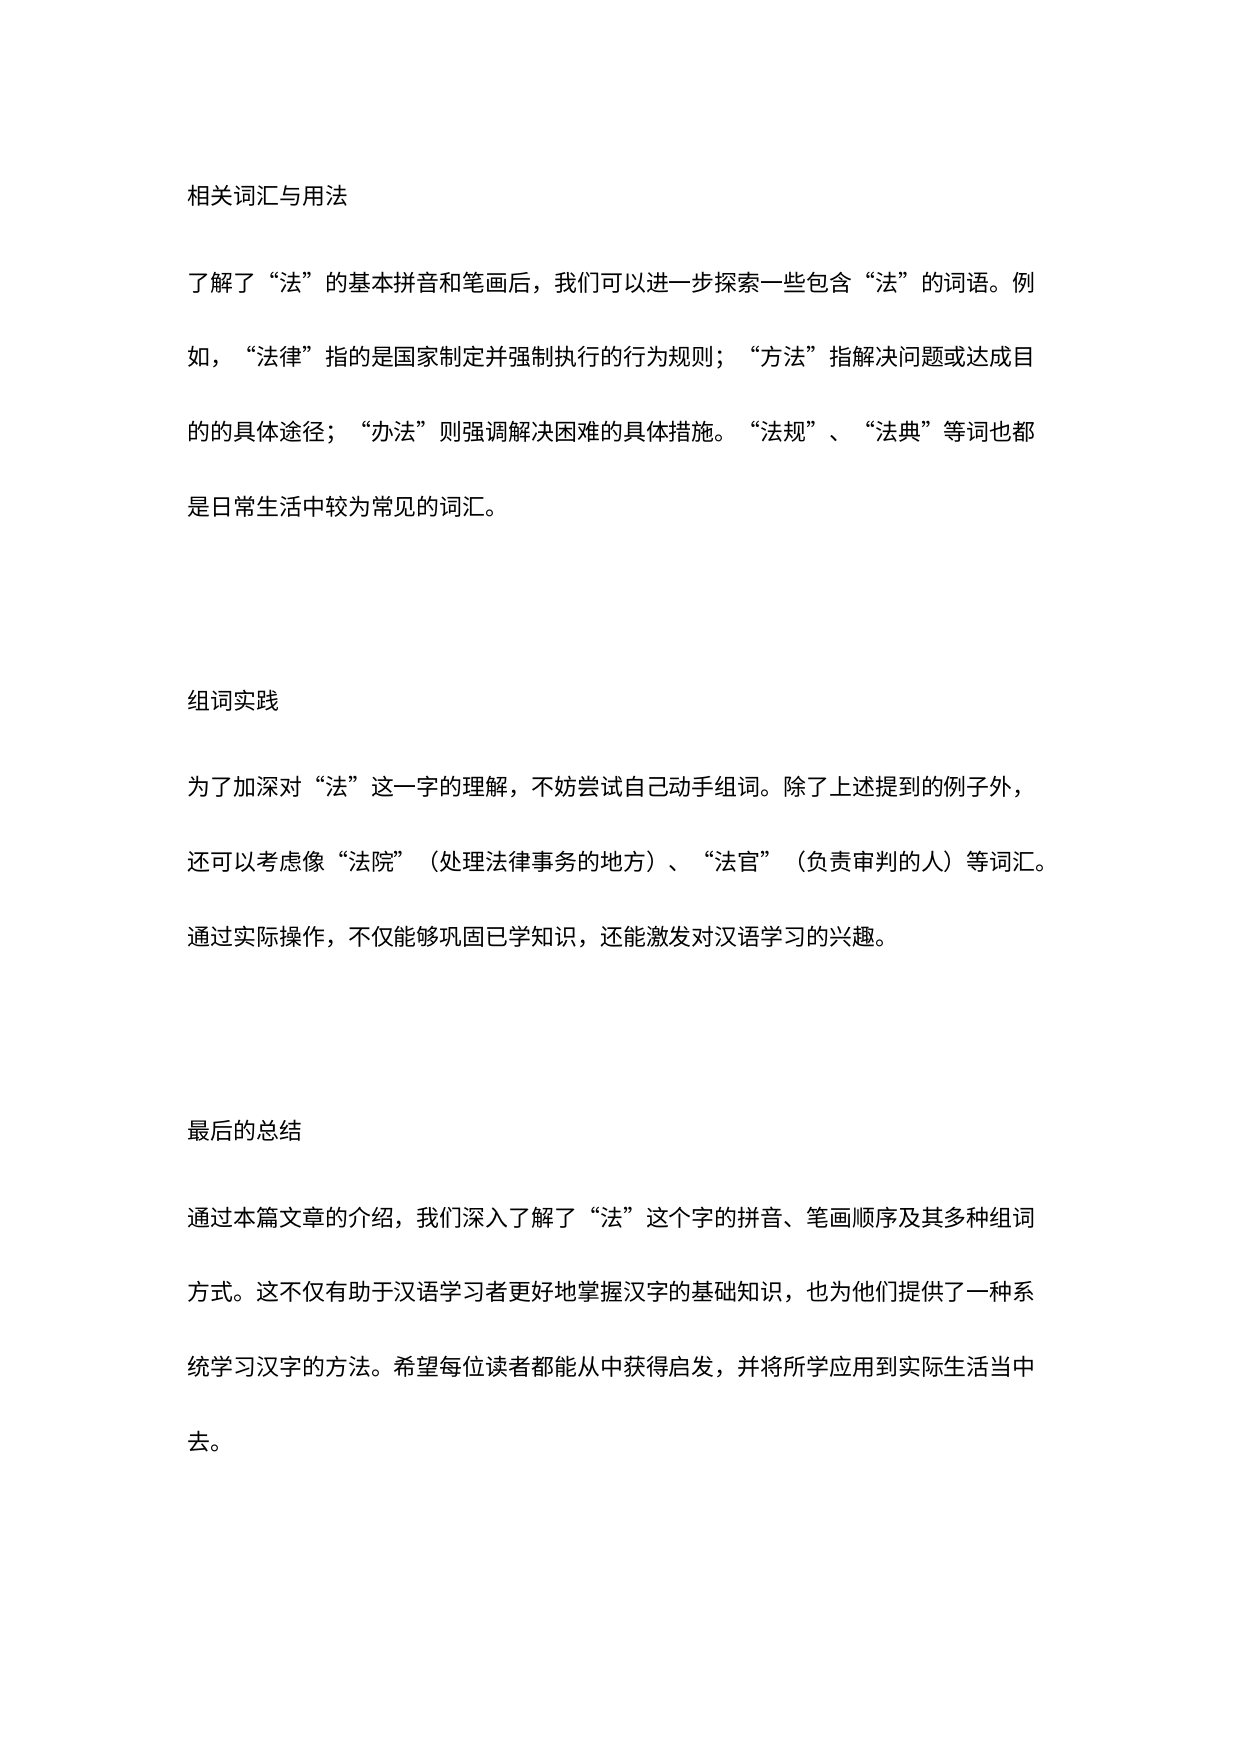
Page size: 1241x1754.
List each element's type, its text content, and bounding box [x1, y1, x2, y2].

text 了解了“法”的基本拼音和笔画后，我们可以进一步探索一些包含“法”的词语。例如，“法律”指的是国家制定并强制执行的行为规则；“方法”指解决问题或达成目的的具体途径；“办法”则强调解决困难的具体措施。“法规”、“法典”等词也都是日常生活中较为常见的词汇。 [187, 248, 1053, 538]
text 通过本篇文章的介绍，我们深入了解了“法”这个字的拼音、笔画顺序及其多种组词方式。这不仅有助于汉语学习者更好地掌握汉字的基础知识，也为他们提供了一种系统学习汉字的方法。希望每位读者都能从中获得启发，并将所学应用到实际生活当中去。 [187, 1184, 1053, 1473]
text 相关词汇与用法 [187, 162, 1053, 227]
text 最后的总结 [187, 1097, 1053, 1162]
text 为了加深对“法”这一字的理解，不妨尝试自己动手组词。除了上述提到的例子外，还可以考虑像“法院”（处理法律事务的地方）、“法官”（负责审判的人）等词汇。通过实际操作，不仅能够巩固已学知识，还能激发对汉语学习的兴趣。 [187, 753, 1053, 968]
text 组词实践 [187, 667, 1053, 732]
